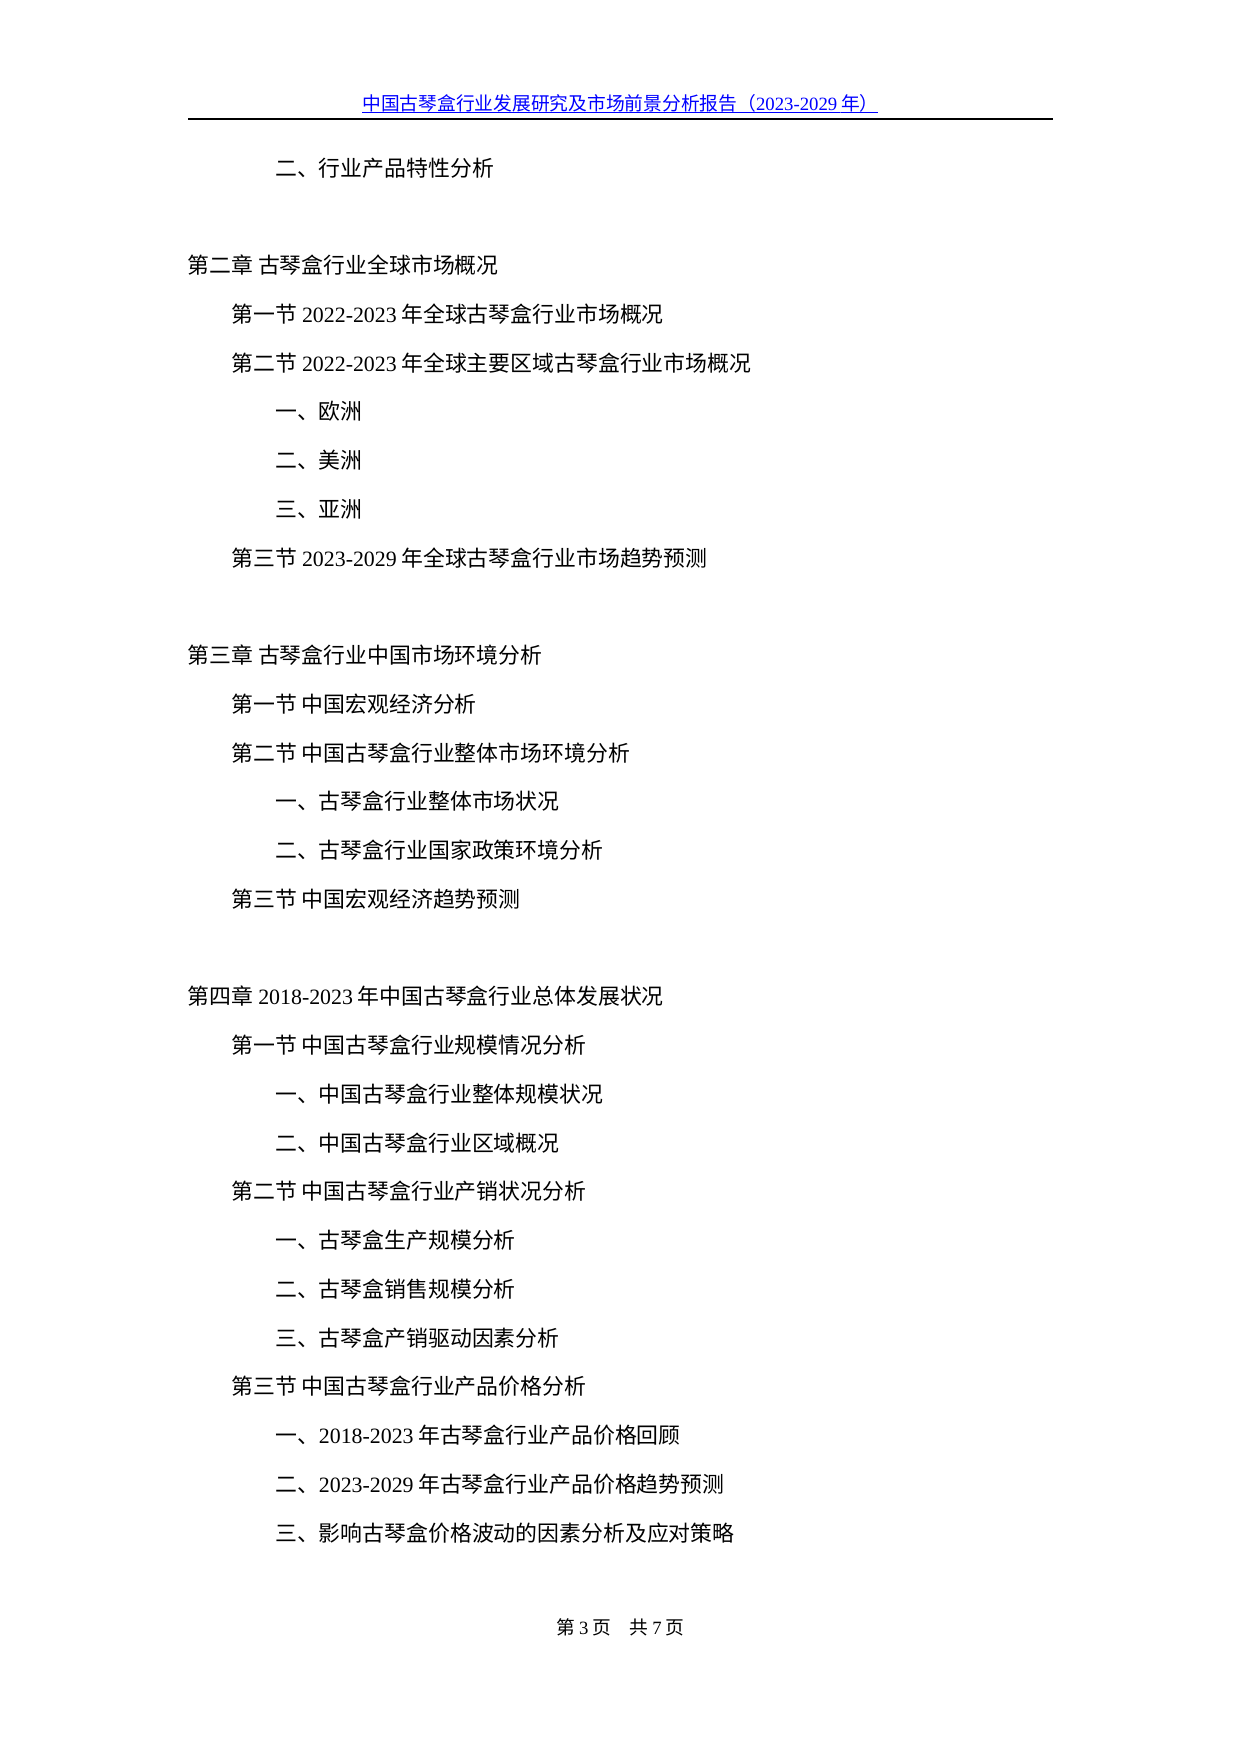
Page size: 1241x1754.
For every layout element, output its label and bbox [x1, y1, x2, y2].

text [187, 150, 1053, 1548]
